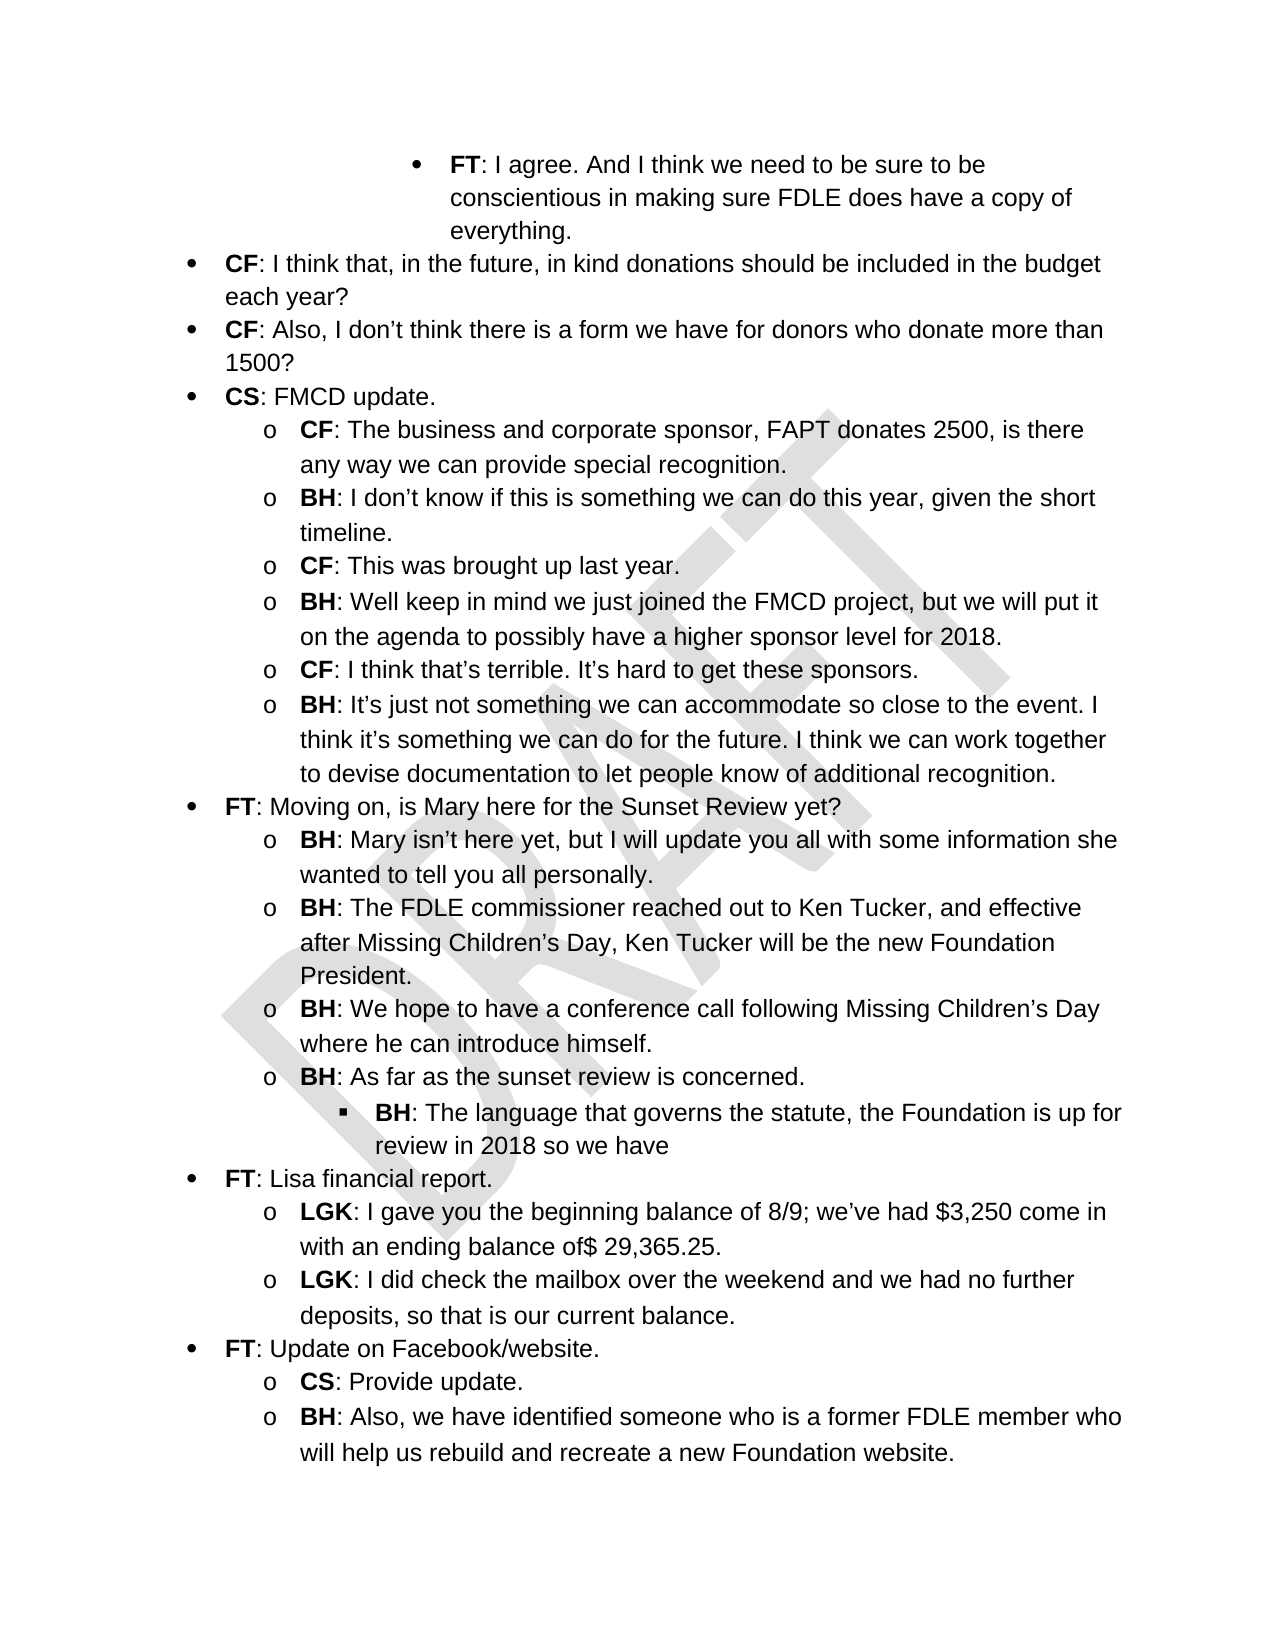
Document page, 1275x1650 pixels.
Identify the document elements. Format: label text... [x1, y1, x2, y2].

list BH: Also, we have identified someone who is a former FDLE member who will help us rebuild and recreate a new Foundation website. [262, 1402, 1125, 1466]
list FT: I agree. And I think we need to be sure to be conscientious in making sure FDLE does have a copy of everything. [412, 150, 1125, 245]
list CF: I think that’s terrible. It’s hard to get these sponsors. [262, 655, 1125, 686]
list BH: It’s just not something we can accommodate so close to the event. I think it’s something we can do for the future. I think we can work together to devise documentation to let people know of additional recognition. [262, 690, 1125, 787]
list FT: Lisa financial report. [187, 1164, 1125, 1193]
list FT: Update on Facebook/website. [187, 1334, 1125, 1362]
list CF: This was brought up last year. [262, 551, 1125, 582]
list CF: I think that, in the future, in kind donations should be included in the budget each year? [187, 249, 1125, 311]
list FT: Moving on, is Mary here for the Sunset Review yet? [187, 792, 1125, 820]
list CS: Provide update. [262, 1367, 1125, 1398]
list LGK: I gave you the beginning balance of 8/9; we’ve had $3,250 come in with an ending balance of$ 29,365.25. [262, 1197, 1125, 1261]
list BH: As far as the sunset review is concerned. [262, 1062, 1125, 1093]
list CF: Also, I don’t think there is a form we have for donors who donate more than 1500? [187, 315, 1125, 377]
list BH: The language that governs the statute, the Foundation is up for review in 2018 so we have [337, 1098, 1125, 1160]
list BH: Well keep in mind we just joined the FMCD project, but we will put it on the agenda to possibly have a higher sponsor level for 2018. [262, 587, 1125, 651]
list BH: The FDLE commissioner reached out to Ken Tucker, and effective after Missing Children’s Day, Ken Tucker will be the new Foundation President. [262, 893, 1125, 990]
list CF: The business and corporate sponsor, FAPT donates 2500, is there any way we can provide special recognition. [262, 414, 1125, 478]
list BH: I don’t know if this is something we can do this year, given the short timeline. [262, 483, 1125, 547]
list LGK: I did check the mailbox over the weekend and we had no further deposits, so that is our current balance. [262, 1265, 1125, 1329]
list BH: We hope to have a conference call following Missing Children’s Day where he can introduce himself. [262, 994, 1125, 1058]
list CS: FMCD update. [187, 381, 1125, 410]
list BH: Mary isn’t here yet, but I will update you all with some information she wanted to tell you all personally. [262, 825, 1125, 889]
